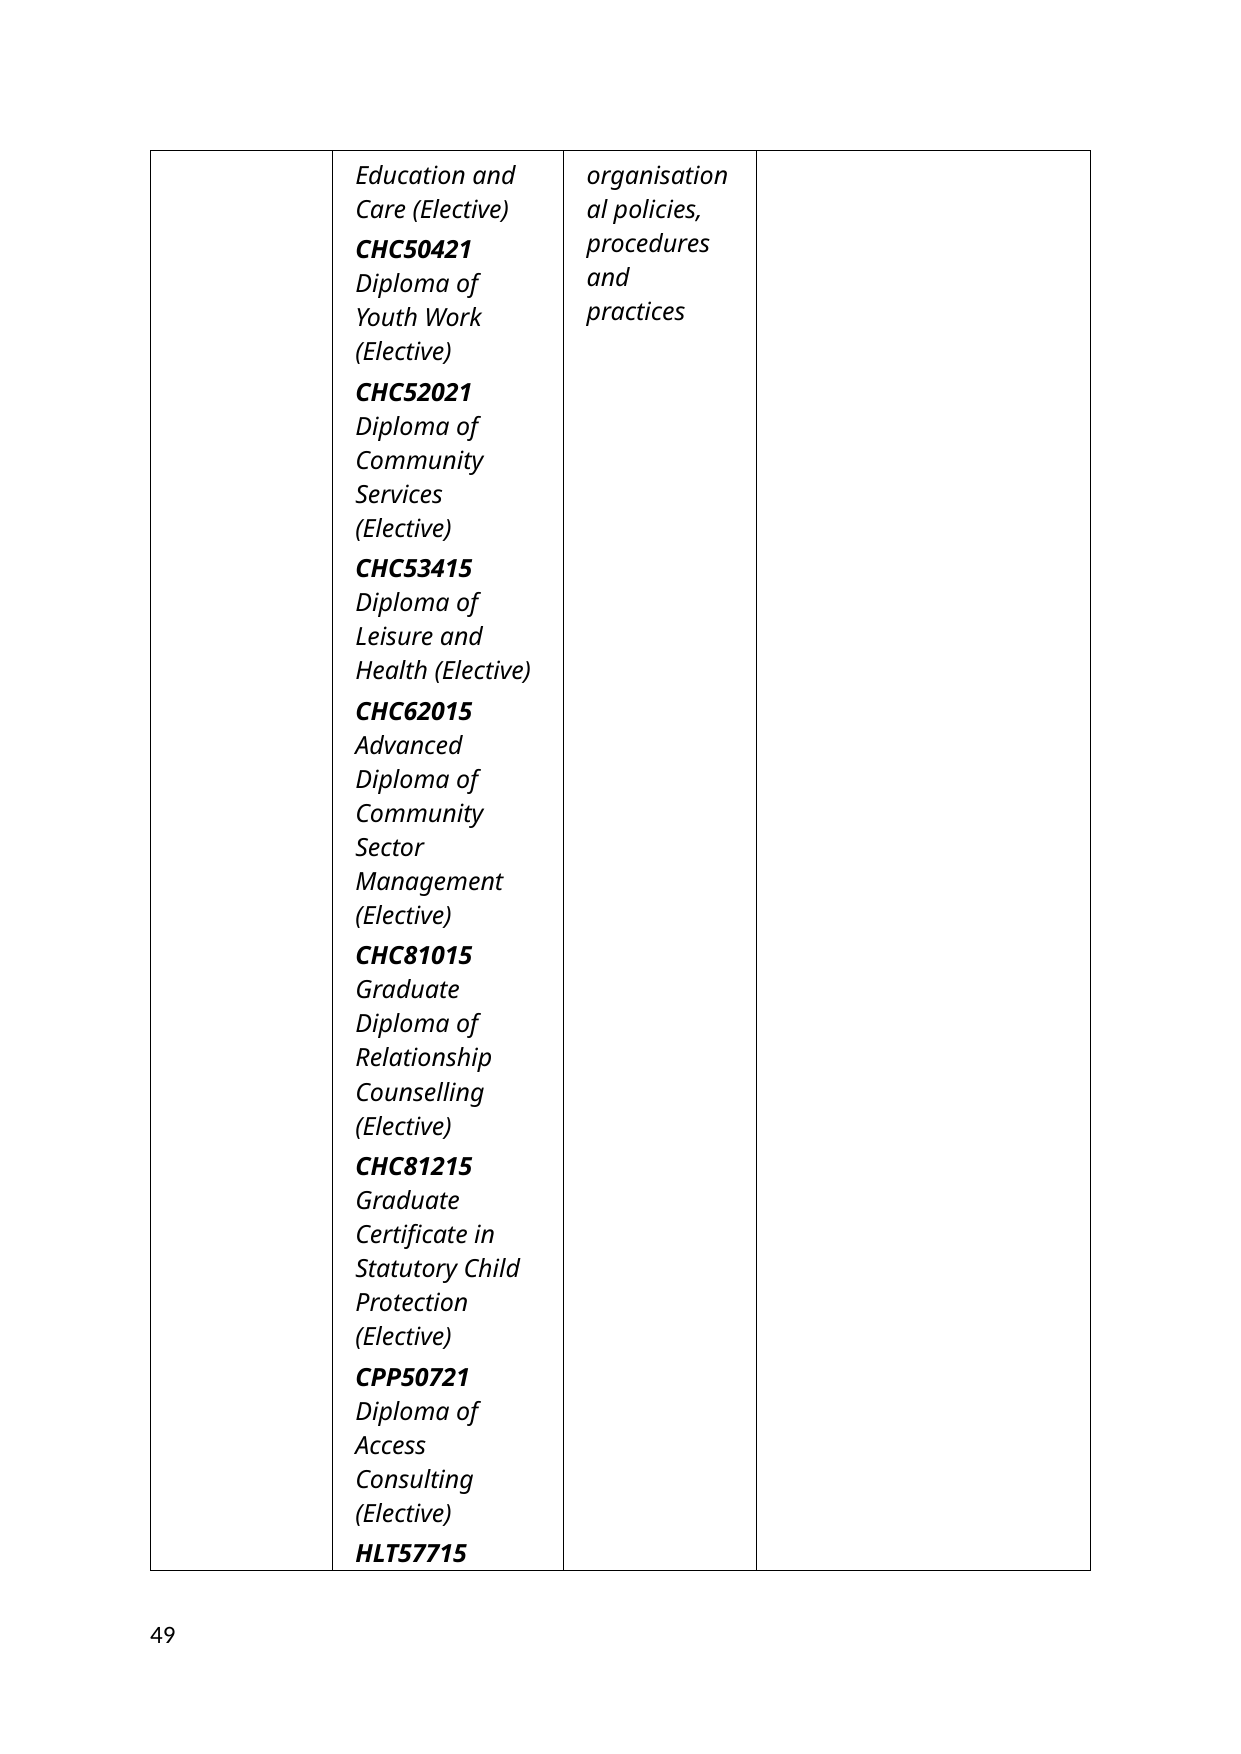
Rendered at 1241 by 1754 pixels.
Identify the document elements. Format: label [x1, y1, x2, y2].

table_cell [564, 151, 756, 1570]
table_cell [151, 151, 332, 1570]
table_cell [333, 151, 563, 1570]
table_cell [757, 151, 1090, 1570]
